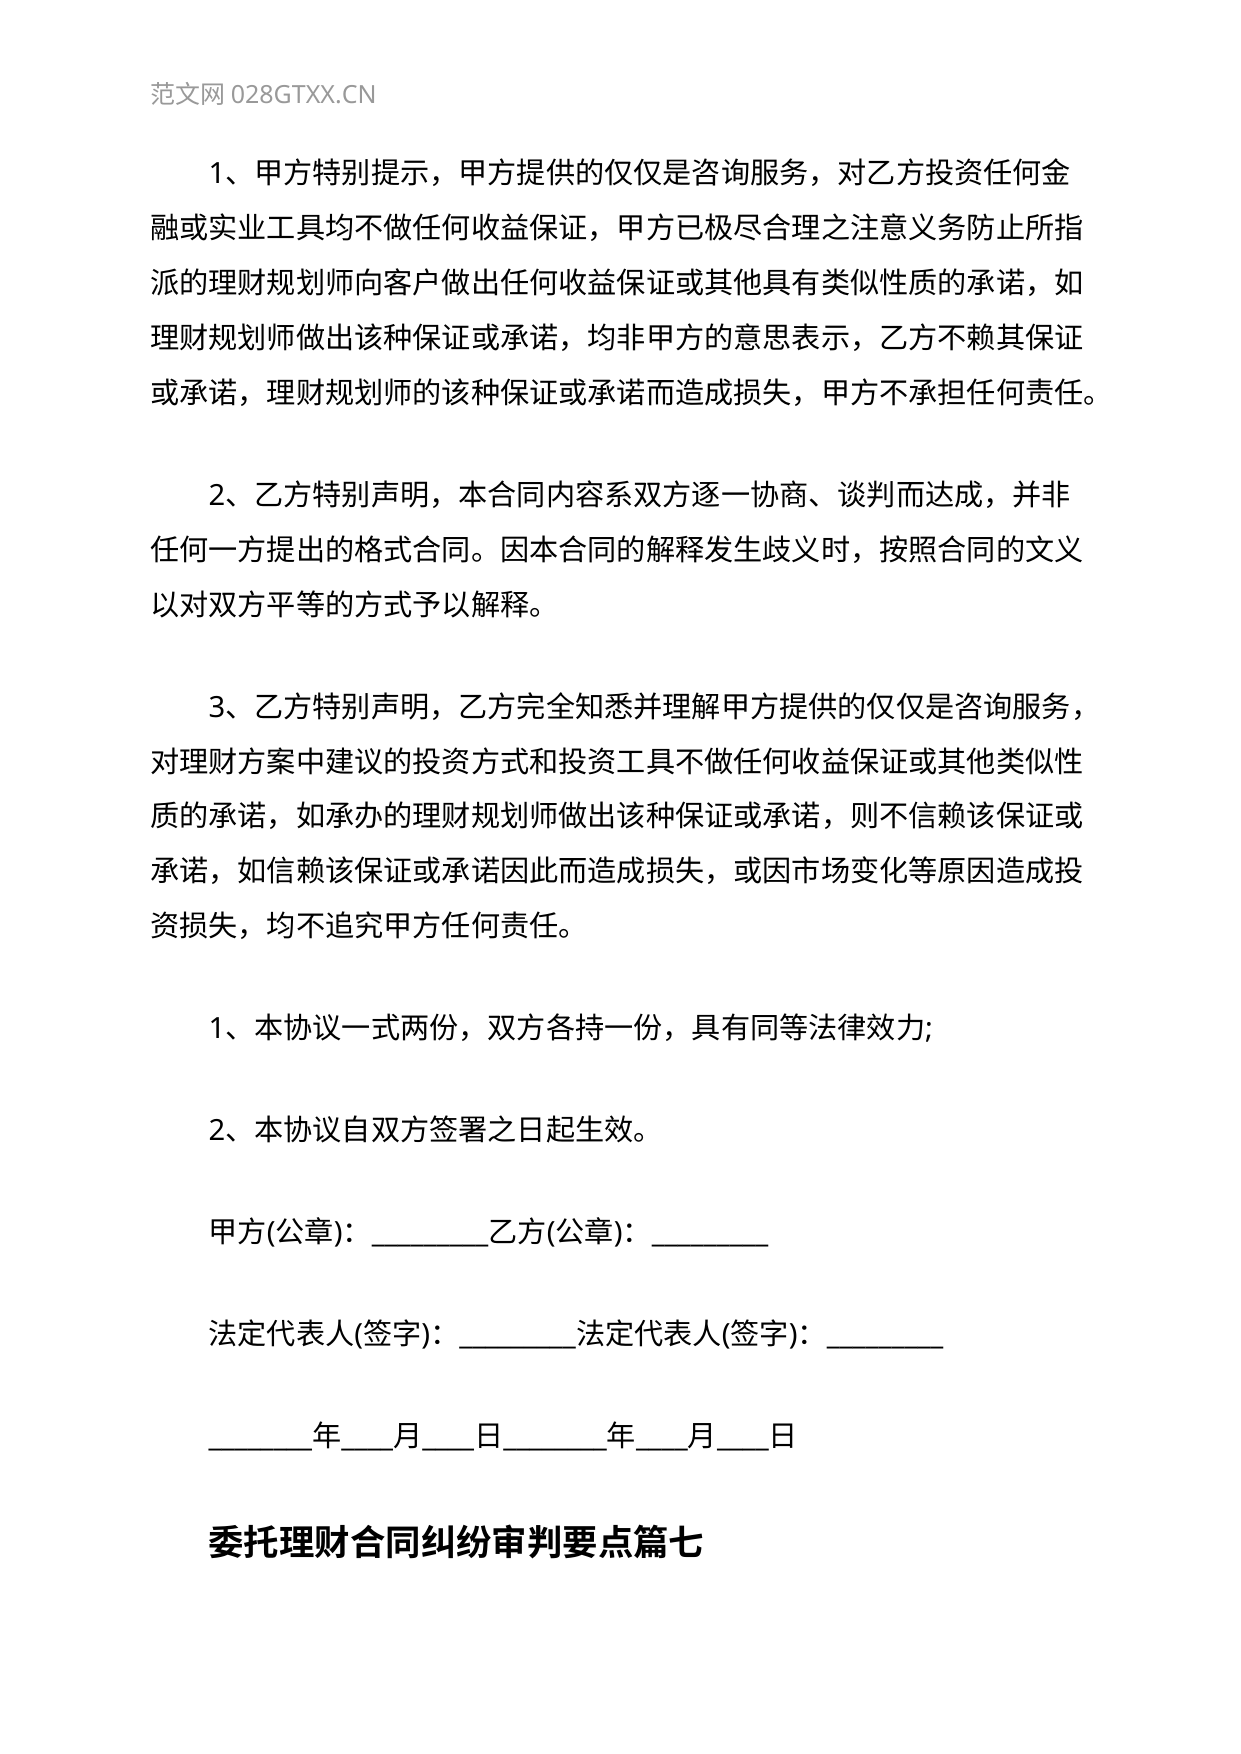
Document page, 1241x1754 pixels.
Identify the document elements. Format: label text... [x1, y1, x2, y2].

text 3、乙方特别声明，乙方完全知悉并理解甲方提供的仅仅是咨询服务，对理财方案中建议的投资方式和投资工具不做任何收益保证或其他类似性质的承诺，如承办的理财规划师做出该种保证或承诺，则不信赖该保证或承诺，如信赖该保证或承诺因此而造成损失，或因市场变化等原因造成投资损失，均不追究甲方任何责任。 [150, 683, 1090, 945]
text 法定代表人(签字)：_________法定代表人(签字)：_________ [150, 1311, 1090, 1353]
text 甲方(公章)：_________乙方(公章)：_________ [150, 1208, 1090, 1251]
text 2、本协议自双方签署之日起生效。 [150, 1107, 1090, 1149]
text 委托理财合同纠纷审判要点篇七 [150, 1514, 1090, 1566]
text 2、乙方特别声明，本合同内容系双方逐一协商、谈判而达成，并非任何一方提出的格式合同。因本合同的解释发生歧义时，按照合同的文义以对双方平等的方式予以解释。 [150, 471, 1090, 624]
text 1、本协议一式两份，双方各持一份，具有同等法律效力; [150, 1004, 1090, 1047]
text ________年____月____日________年____月____日 [150, 1412, 1090, 1455]
text 1、甲方特别提示，甲方提供的仅仅是咨询服务，对乙方投资任何金融或实业工具均不做任何收益保证，甲方已极尽合理之注意义务防止所指派的理财规划师向客户做出任何收益保证或其他具有类似性质的承诺，如理财规划师做出该种保证或承诺，均非甲方的意思表示，乙方不赖其保证或承诺，理财规划师的该种保证或承诺而造成损失，甲方不承担任何责任。 [150, 150, 1090, 412]
